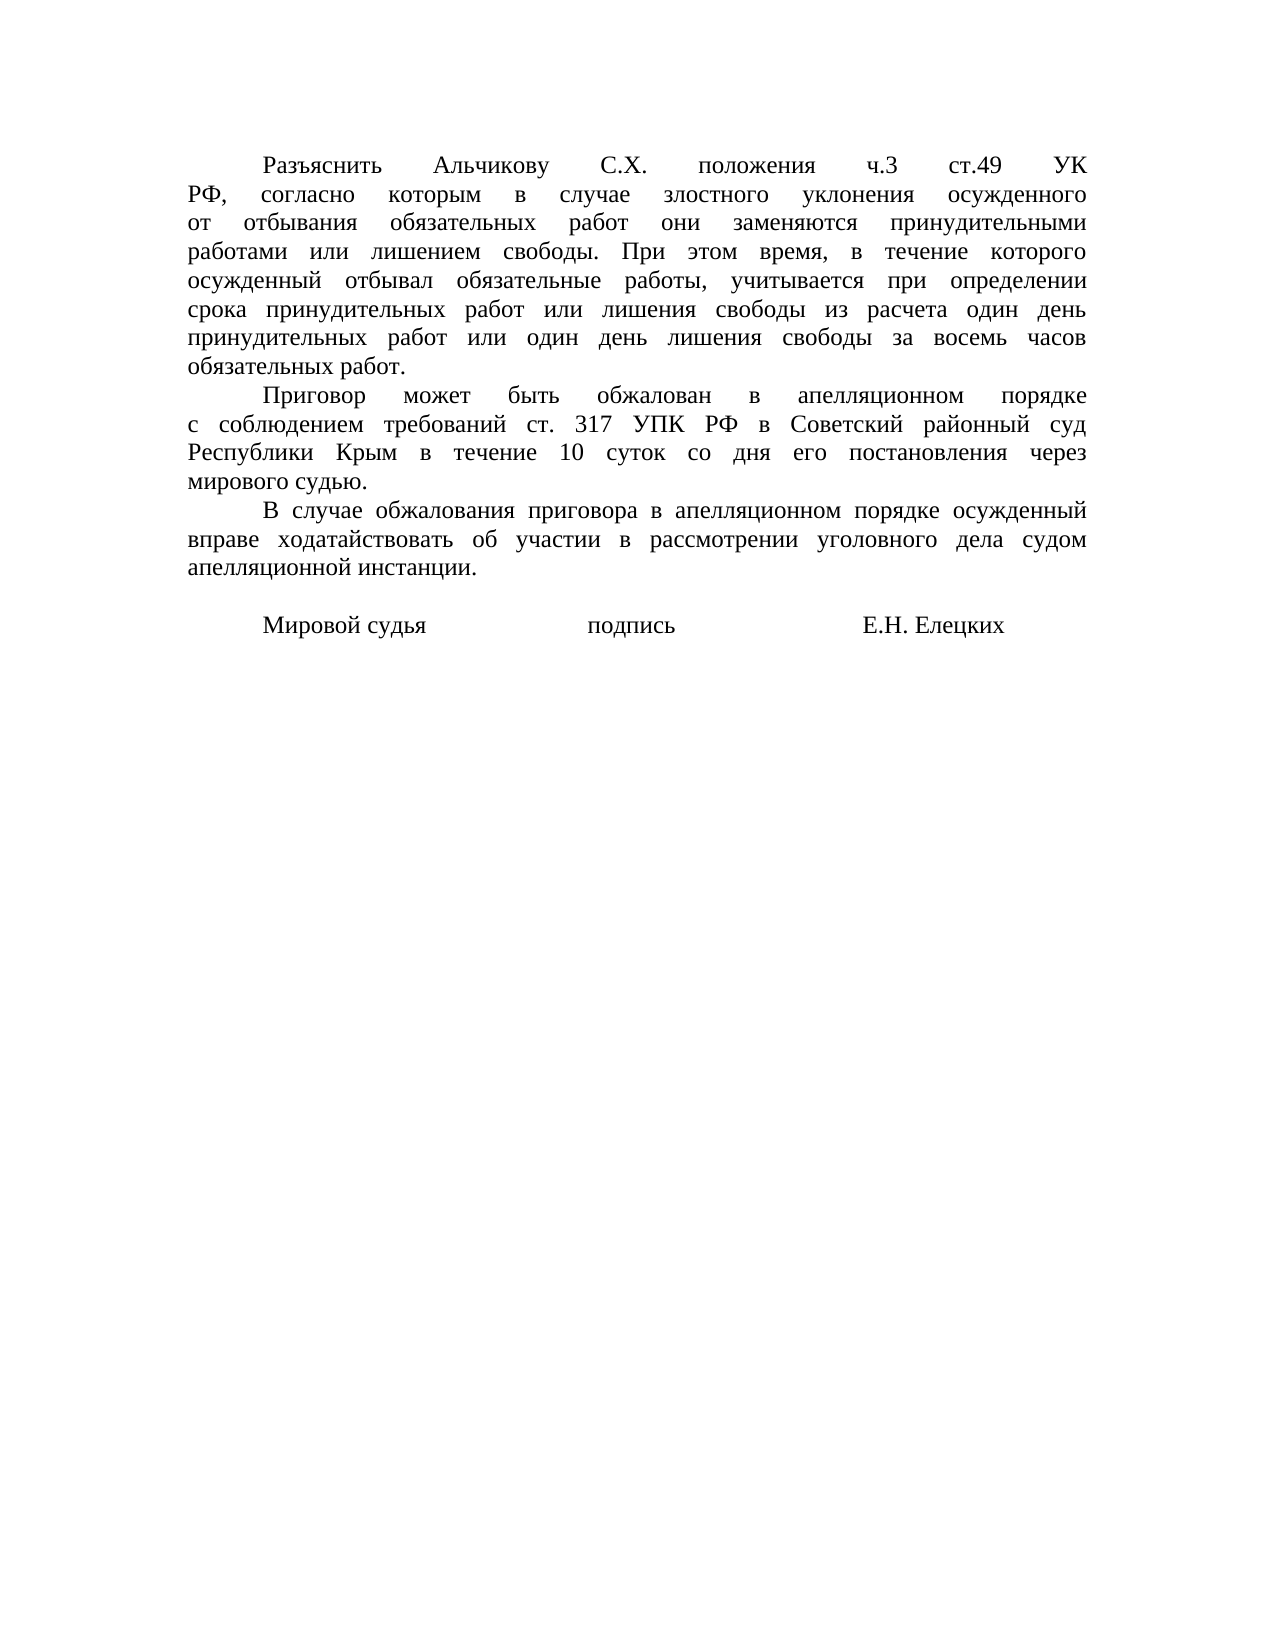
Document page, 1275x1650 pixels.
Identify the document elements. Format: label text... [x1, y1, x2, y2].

text Мировой судья подпись Е.Н. Елецких [187, 610, 1087, 639]
text В случае обжалования приговора в апелляционном порядке осужденный вправе ходатайствовать об участии в рассмотрении уголовного дела судом апелляционной инстанции. [187, 495, 1087, 581]
text Разъяснить Альчикову С.Х. положения ч.3 ст.49 УК РФ, согласно которым в случае злостного уклонения осужденного от отбывания обязательных работ они заменяются принудительными работами или лишением свободы. При этом время, в течение которого осужденный отбывал обязательные работы, учитывается при определении срока принудительных работ или лишения свободы из расчета один день принудительных работ или один день лишения свободы за восемь часов обязательных работ. [187, 150, 1087, 380]
text Приговор может быть обжалован в апелляционном порядке с соблюдением требований ст. 317 УПК РФ в Советский районный суд Республики Крым в течение 10 суток со дня его постановления через мирового судью. [187, 380, 1087, 495]
